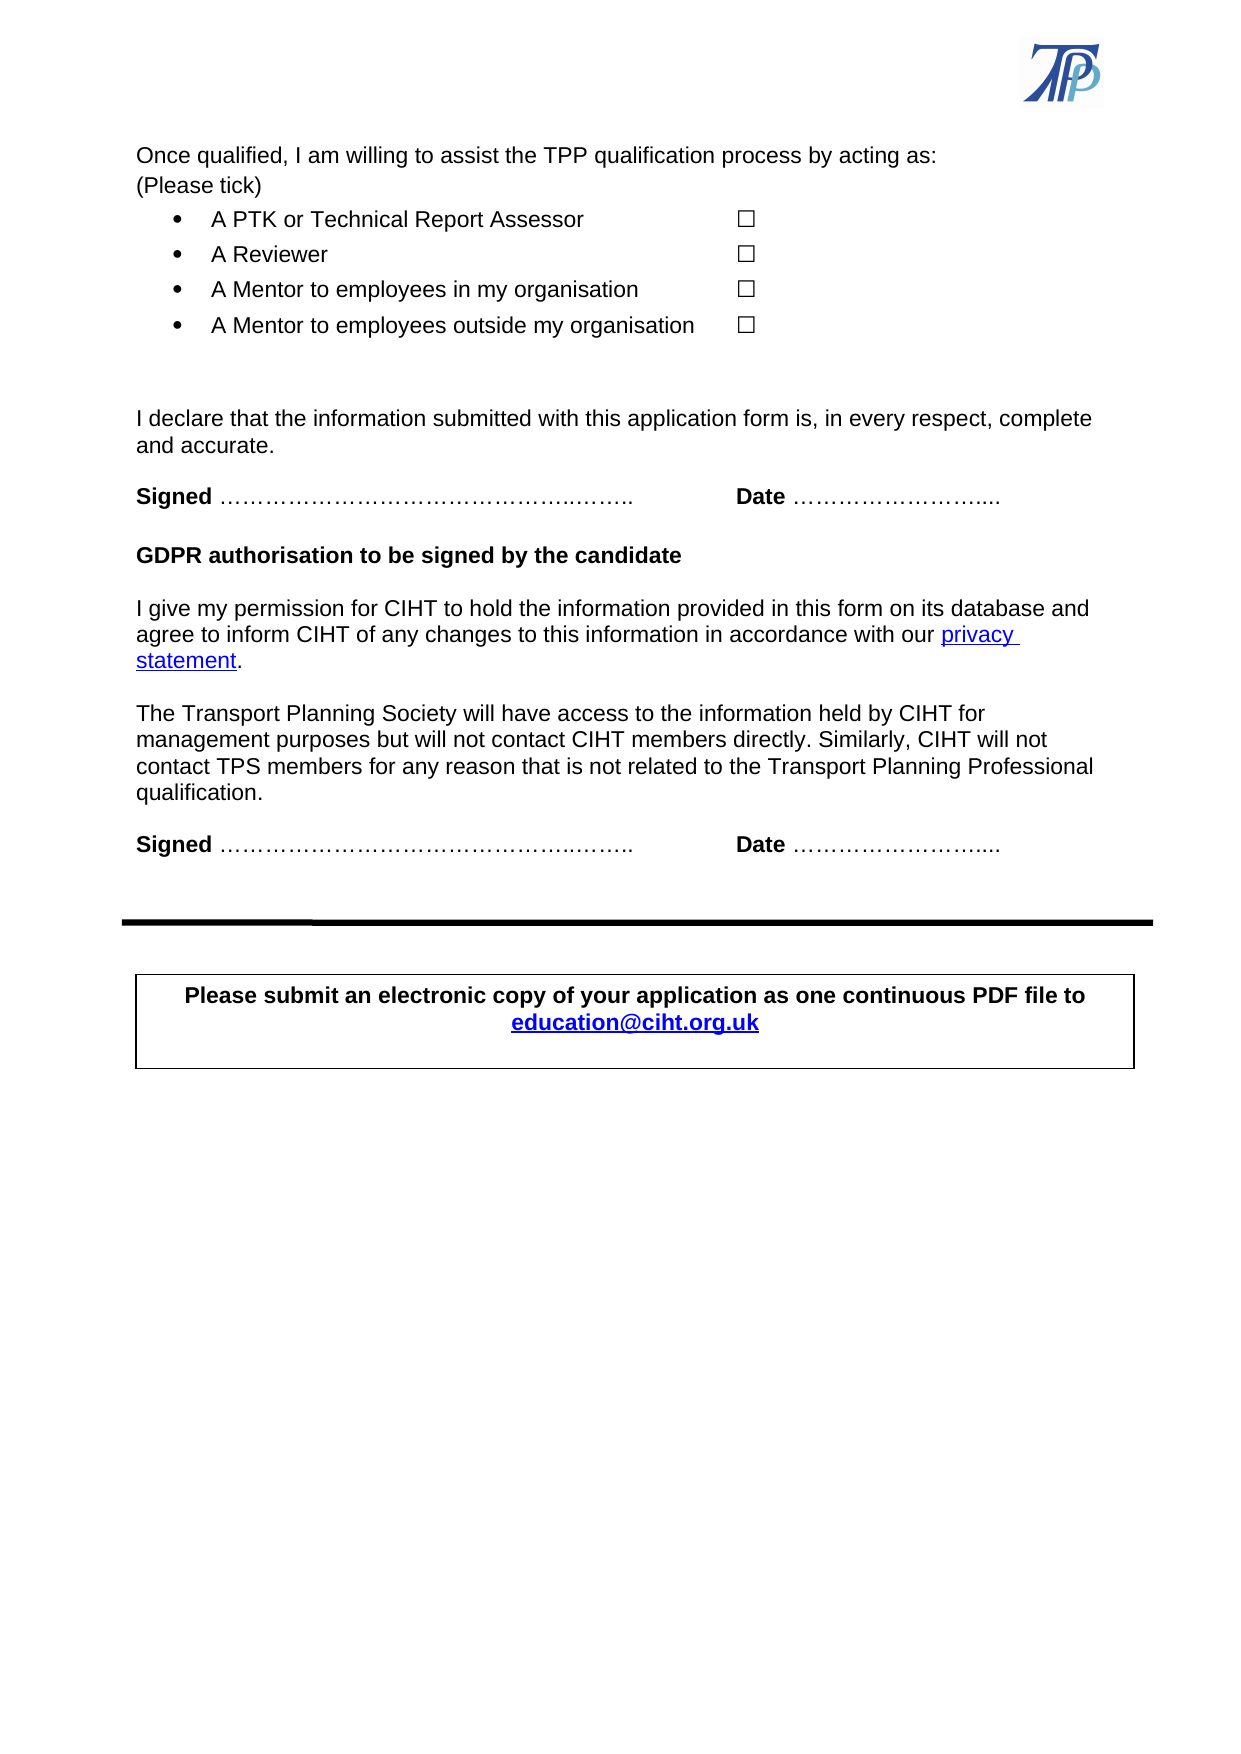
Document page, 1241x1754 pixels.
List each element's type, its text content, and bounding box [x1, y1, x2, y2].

picture [1018, 37, 1105, 108]
text I give my permission for CIHT to hold the information provided in this form on its database and agree to inform CIHT of any changes to this information in accordance with our privacy statement. [136, 595, 1104, 674]
list A Mentor to employees in my organisation [173, 273, 1104, 305]
list A Mentor to employees outside my organisation [173, 309, 1104, 340]
text (Please tick) [136, 172, 1104, 198]
subtitle Signed ………………………………………..…….. Date …………………….... [136, 483, 1104, 509]
text GDPR authorisation to be signed by the candidate [136, 542, 1104, 568]
list A Reviewer [173, 238, 1104, 269]
text I declare that the information submitted with this application form is, in every respect, complete and accurate. [136, 405, 1104, 458]
text The Transport Planning Society will have access to the information held by CIHT for management purposes but will not contact CIHT members directly. Similarly, CIHT will not contact TPS members for any reason that is not related to the Transport Planning Professional qualification. [136, 700, 1104, 806]
list A PTK or Technical Report Assessor [173, 203, 1104, 234]
subtitle Signed ………………………………………..…….. Date …………………….... [136, 831, 1104, 857]
text Once qualified, I am willing to assist the TPP qualification process by acting as: [136, 142, 1104, 168]
